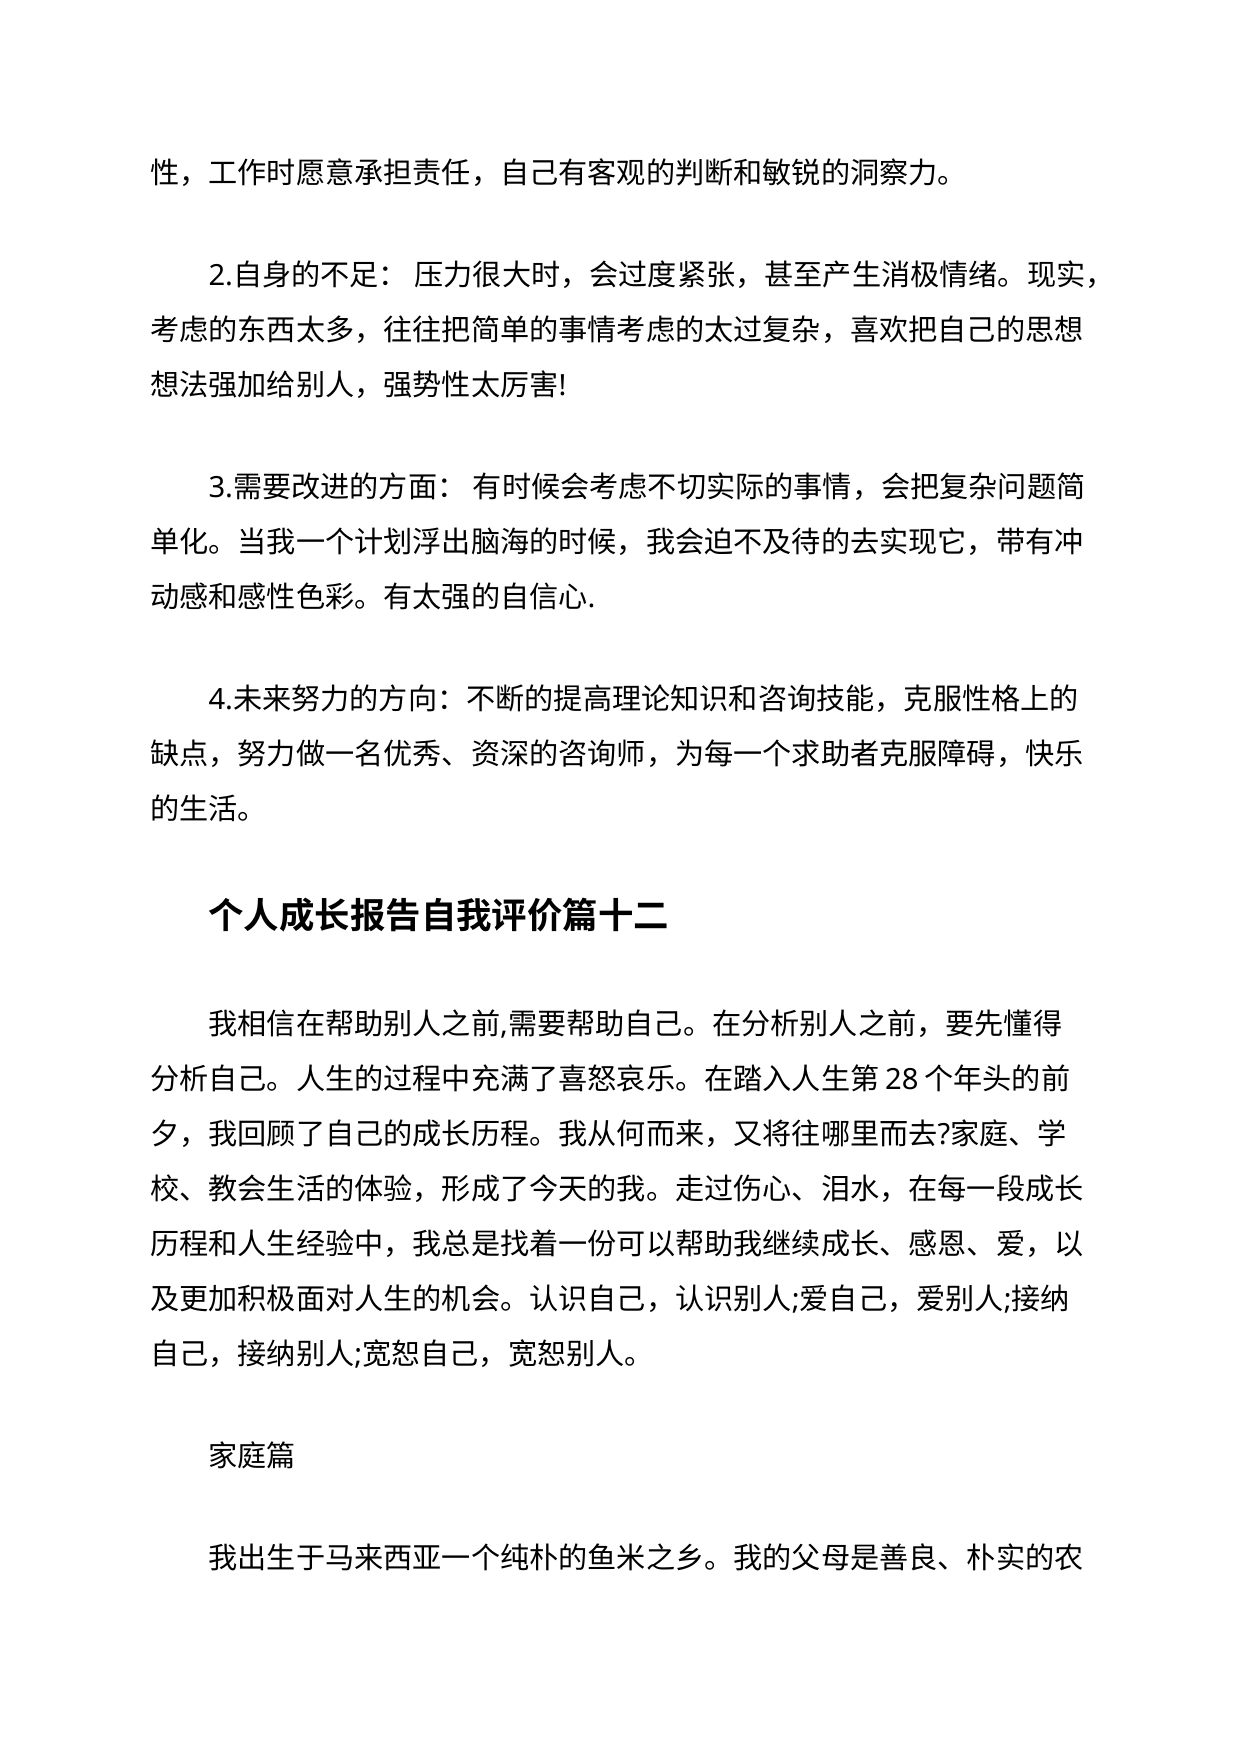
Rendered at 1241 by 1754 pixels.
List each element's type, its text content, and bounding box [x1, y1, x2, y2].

text 2.自身的不足： 压力很大时，会过度紧张，甚至产生消极情绪。现实，考虑的东西太多，往往把简单的事情考虑的太过复杂，喜欢把自己的思想想法强加给别人，强势性太厉害! [150, 252, 1090, 404]
text 我相信在帮助别人之前,需要帮助自己。在分析别人之前，要先懂得分析自己。人生的过程中充满了喜怒哀乐。在踏入人生第28个年头的前夕，我回顾了自己的成长历程。我从何而来，又将往哪里而去?家庭、学校、教会生活的体验，形成了今天的我。走过伤心、泪水，在每一段成长历程和人生经验中，我总是找着一份可以帮助我继续成长、感恩、爱，以及更加积极面对人生的机会。认识自己，认识别人;爱自己，爱别人;接纳自己，接纳别人;宽恕自己，宽恕别人。 [150, 1001, 1090, 1373]
text 个人成长报告自我评价篇十二 [150, 887, 1090, 938]
text 家庭篇 [150, 1432, 1090, 1475]
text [150, 1534, 1090, 1576]
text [150, 150, 1090, 192]
text 4.未来努力的方向：不断的提高理论知识和咨询技能，克服性格上的缺点，努力做一名优秀、资深的咨询师，为每一个求助者克服障碍，快乐的生活。 [150, 676, 1090, 828]
text 3.需要改进的方面： 有时候会考虑不切实际的事情，会把复杂问题简单化。当我一个计划浮出脑海的时候，我会迫不及待的去实现它，带有冲动感和感性色彩。有太强的自信心. [150, 464, 1090, 616]
